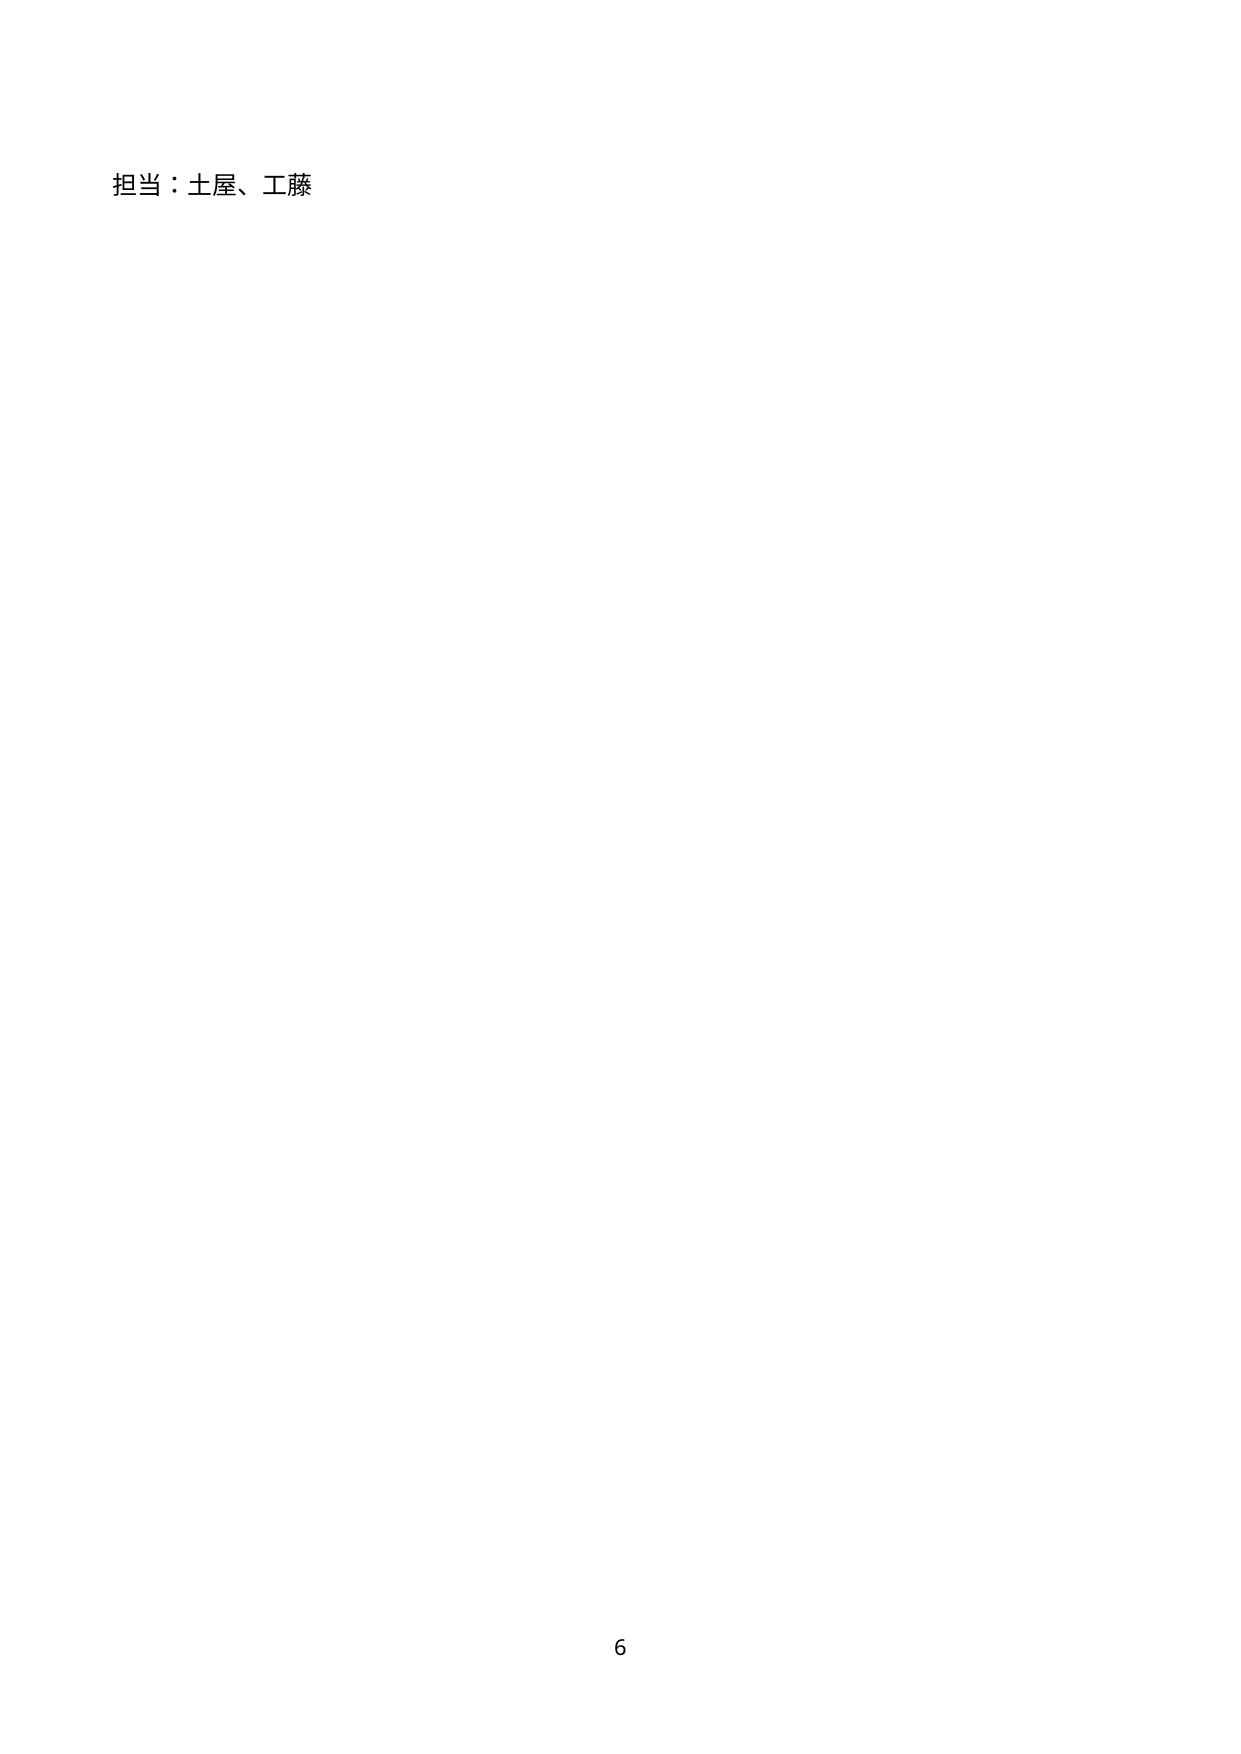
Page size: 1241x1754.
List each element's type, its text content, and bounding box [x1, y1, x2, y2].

text 担当：土屋、工藤 [112, 164, 1128, 202]
